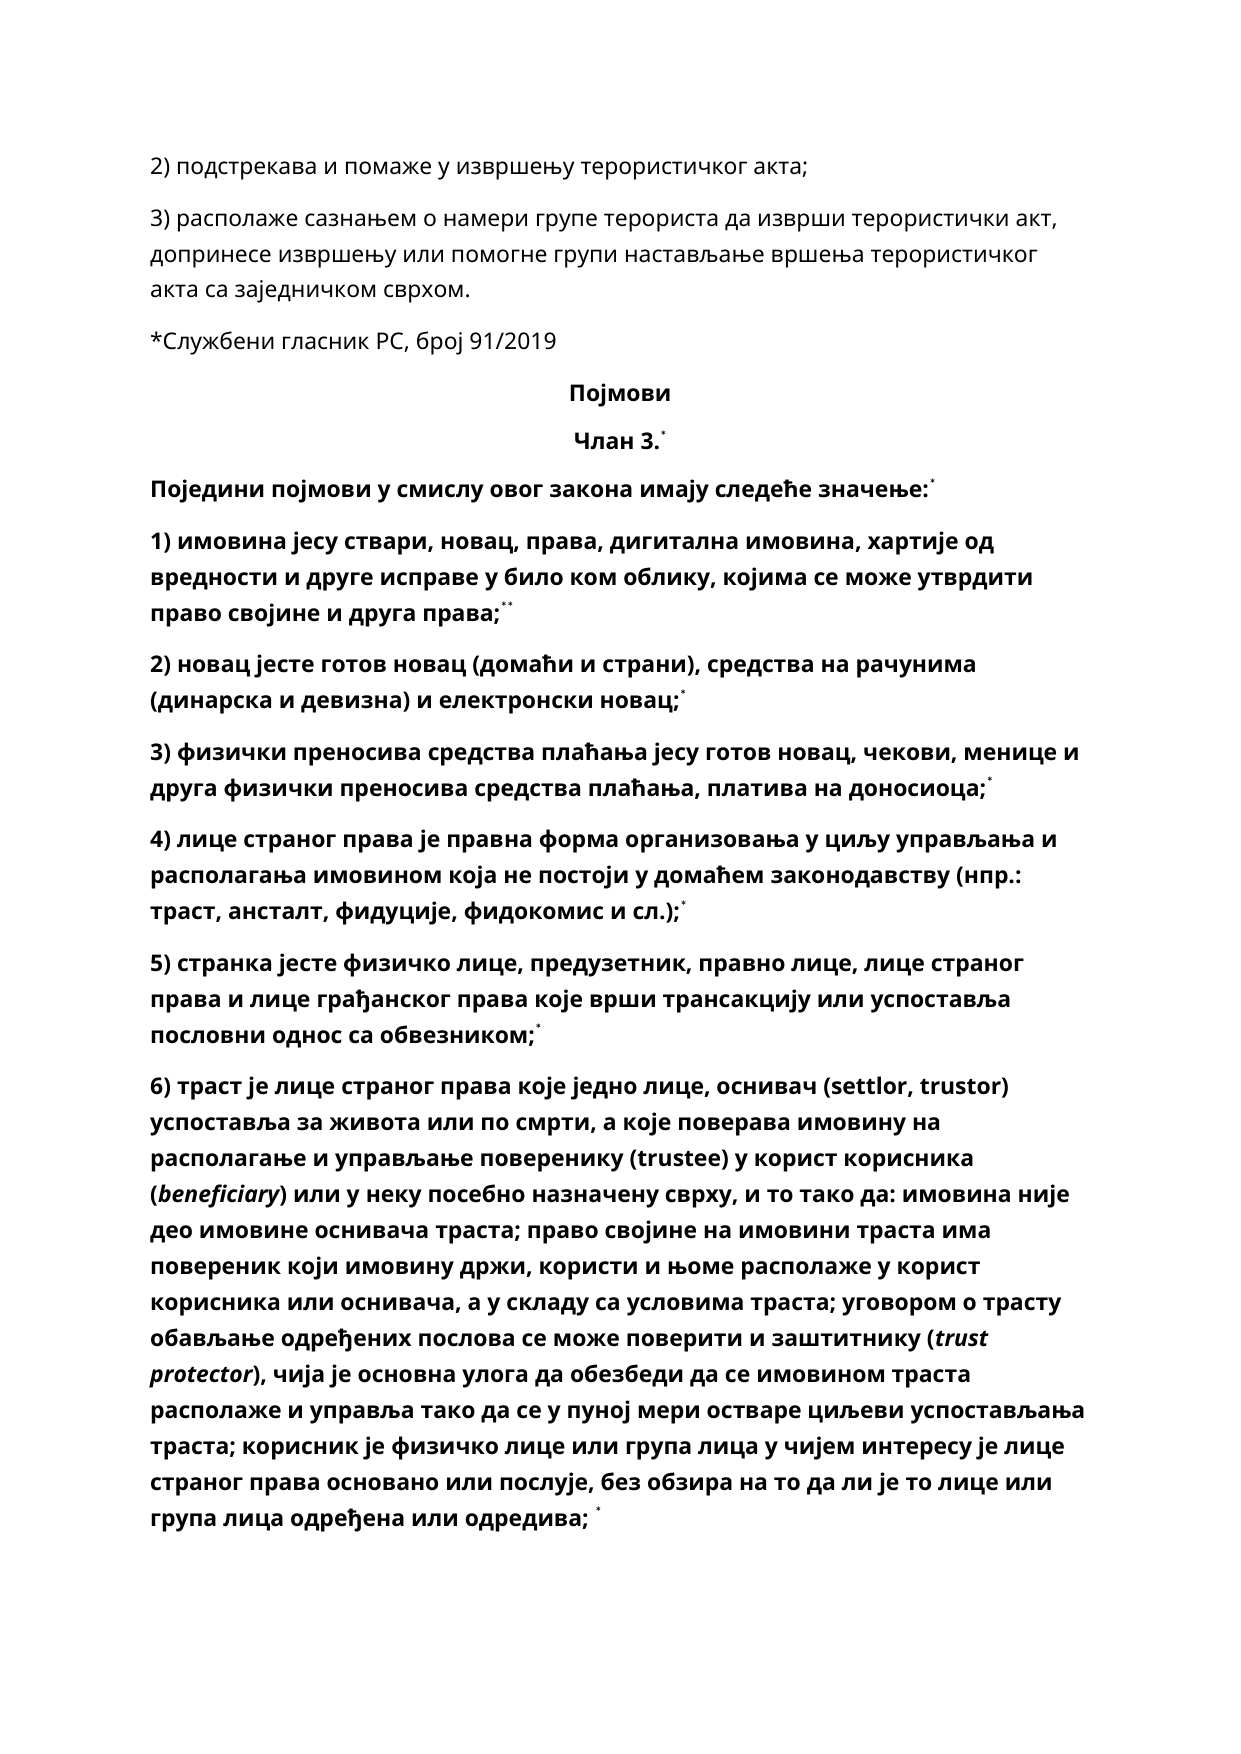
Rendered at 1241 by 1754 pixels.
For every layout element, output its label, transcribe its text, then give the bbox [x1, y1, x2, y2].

text 2) новац јесте готов новац (домаћи и страни), средства на рачунима (динарска и девизна) и електронски новац;* [150, 648, 1090, 716]
text 5) странка јесте физичко лице, предузетник, правно лице, лице страног права и лице грађанског права које врши трансакцију или успоставља пословни однос са обвезником;* [150, 947, 1090, 1050]
text *Службени гласник РС, број 91/2019 [150, 325, 1090, 356]
text Поједини појмови у смислу овог закона имају следеће значење:* [150, 473, 1090, 505]
text 4) лице страног права је правна форма организовања у циљу управљања и располагања имовином која не постоји у домаћем законодавству (нпр.: траст, ансталт, фидуције, фидокомис и сл.);* [150, 823, 1090, 927]
text 2) подстрекава и помаже у извршењу терористичког акта; [150, 150, 1090, 181]
text Појмови [150, 377, 1090, 408]
text 3) физички преносива средства плаћања јесу готов новац, чекови, менице и друга физички преносива средства плаћања, платива на доносиоца;* [150, 736, 1090, 803]
text Члан 3.* [150, 425, 1090, 456]
text 1) имовина јесу ствари, новац, права, дигитална имовина, хартије од вредности и друге исправе у било ком облику, којима се може утврдити право својине и друга права;** [150, 525, 1090, 628]
text 6) траст је лице страног права које једно лице, оснивач (settlor, trustor) успоставља за живота или по смрти, а које поверава имовину на располагање и управљање поверенику (trustee) у корист корисника (beneficiary) или у неку посебно назначену сврху, и то тако да: имовина није део имовине оснивача траста; право својине на имовини траста има повереник који имовину држи, користи и њоме располаже у корист корисника или оснивача, а у складу са условима траста; уговором о трасту обављање одређених послова се може поверити и заштитнику (trust protector), чија је основна улога да обезбеди да се имовином траста располаже и управља тако да се у пуној мери остваре циљеви успостављања траста; корисник је физичко лице или група лица у чијем интересу је лице страног права основано или послује, без обзира на то да ли је то лице или група лица одређена или одредива; * [150, 1070, 1090, 1533]
